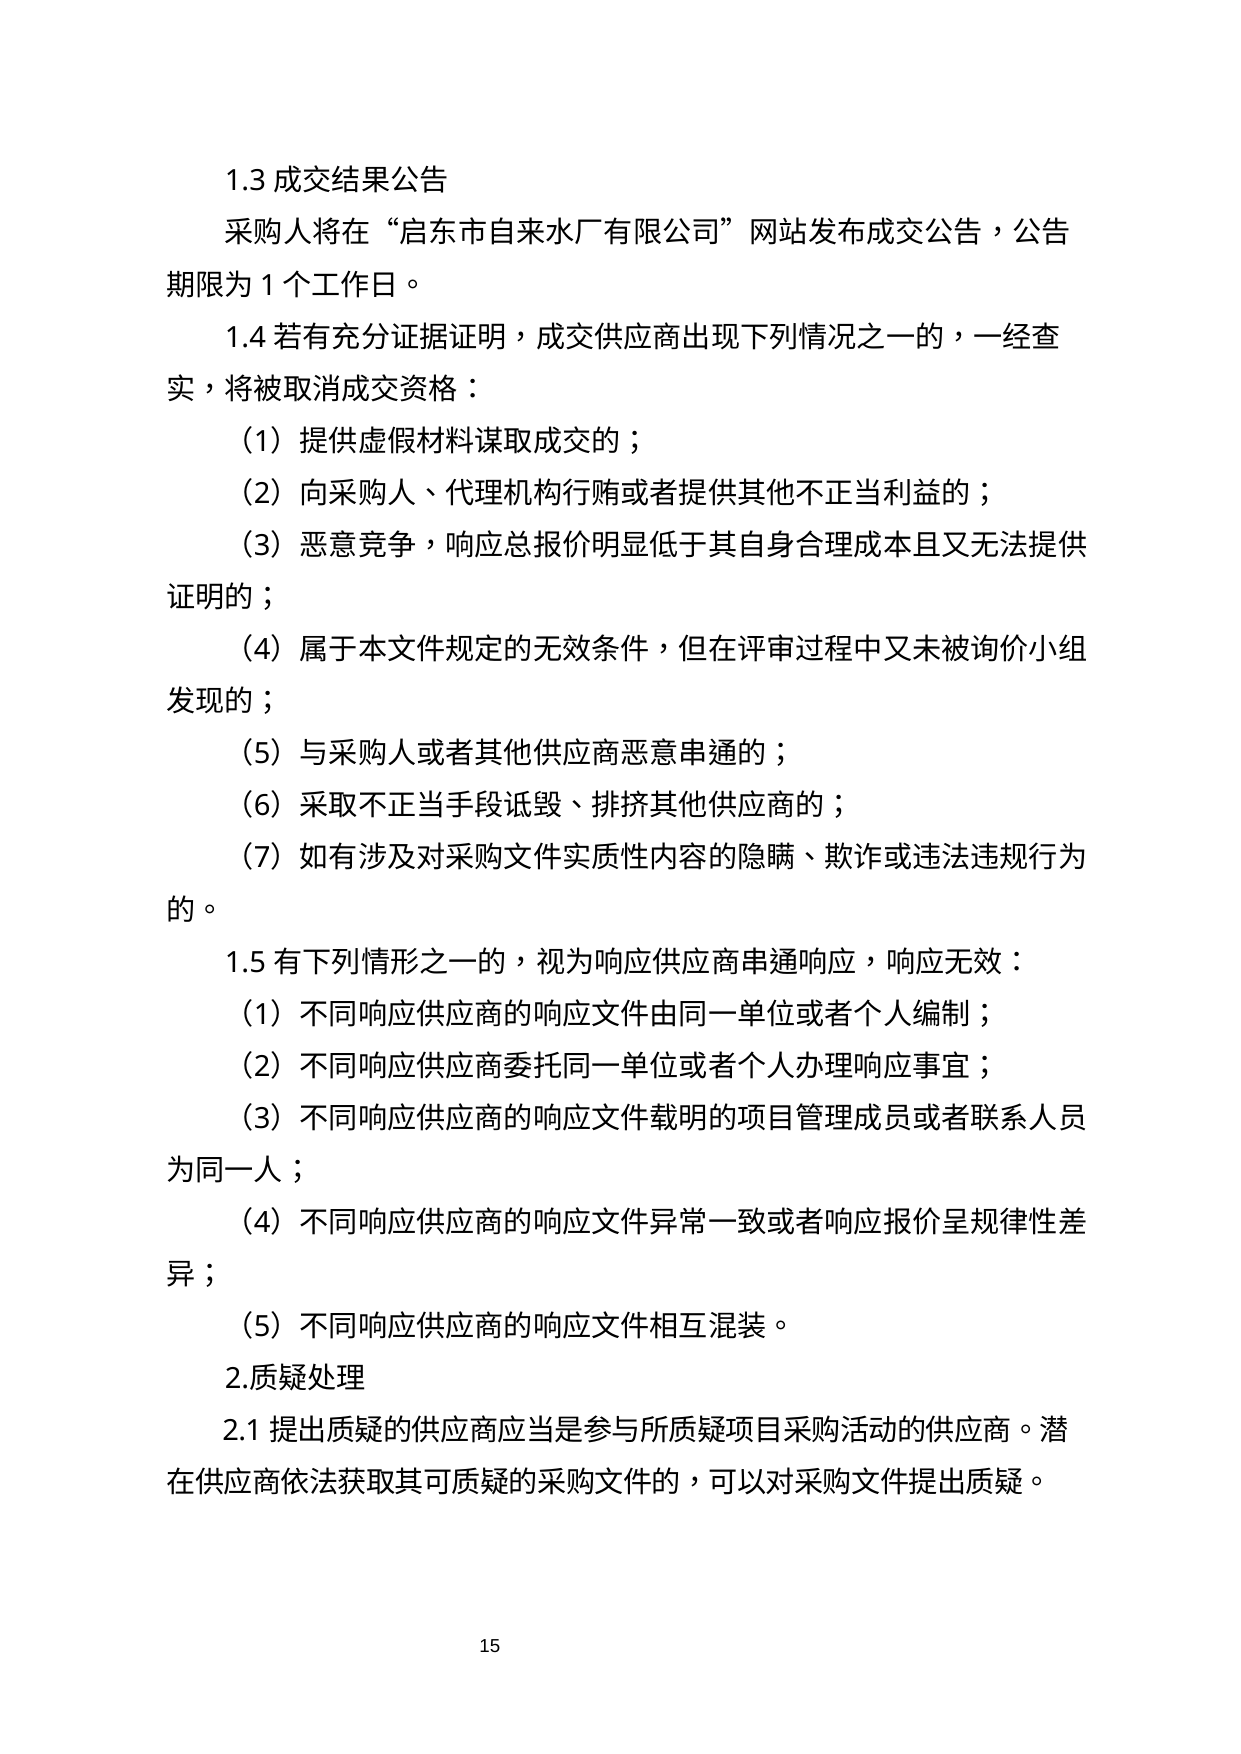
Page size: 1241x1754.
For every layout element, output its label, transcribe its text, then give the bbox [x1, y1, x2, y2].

text （5）不同响应供应商的响应文件相互混装。 [166, 1295, 1092, 1347]
text 1.4 若有充分证据证明，成交供应商出现下列情况之一的，一经查实，将被取消成交资格： [166, 305, 1092, 409]
text （5）与采购人或者其他供应商恶意串通的； [166, 722, 1092, 774]
text 1.5 有下列情形之一的，视为响应供应商串通响应，响应无效： [166, 930, 1092, 982]
text 1.3 成交结果公告 [166, 149, 1092, 201]
text 2.质疑处理 [166, 1347, 1092, 1399]
text （1）不同响应供应商的响应文件由同一单位或者个人编制； [166, 982, 1092, 1034]
text （4）不同响应供应商的响应文件异常一致或者响应报价呈规律性差 异； [166, 1191, 1092, 1295]
text （6）采取不正当手段诋毁、排挤其他供应商的； [166, 774, 1092, 826]
text （1）提供虚假材料谋取成交的； [166, 409, 1092, 462]
text （3）恶意竞争，响应总报价明显低于其自身合理成本且又无法提供 证明的； [166, 514, 1092, 618]
text 采购人将在“启东市自来水厂有限公司”网站发布成交公告，公告期限为1个工作日。 [166, 201, 1092, 305]
text （2）不同响应供应商委托同一单位或者个人办理响应事宜； [166, 1034, 1092, 1087]
text （3）不同响应供应商的响应文件载明的项目管理成员或者联系人员 为同一人； [166, 1087, 1092, 1191]
text （7）如有涉及对采购文件实质性内容的隐瞒、欺诈或违法违规行为 的。 [166, 826, 1092, 930]
text （4）属于本文件规定的无效条件，但在评审过程中又未被询价小组 发现的； [166, 618, 1092, 722]
text 2.1 提出质疑的供应商应当是参与所质疑项目采购活动的供应商。潜在供应商依法获取其可质疑的采购文件的，可以对采购文件提出质疑。 [166, 1399, 1092, 1503]
text （2）向采购人、代理机构行贿或者提供其他不正当利益的； [166, 462, 1092, 514]
